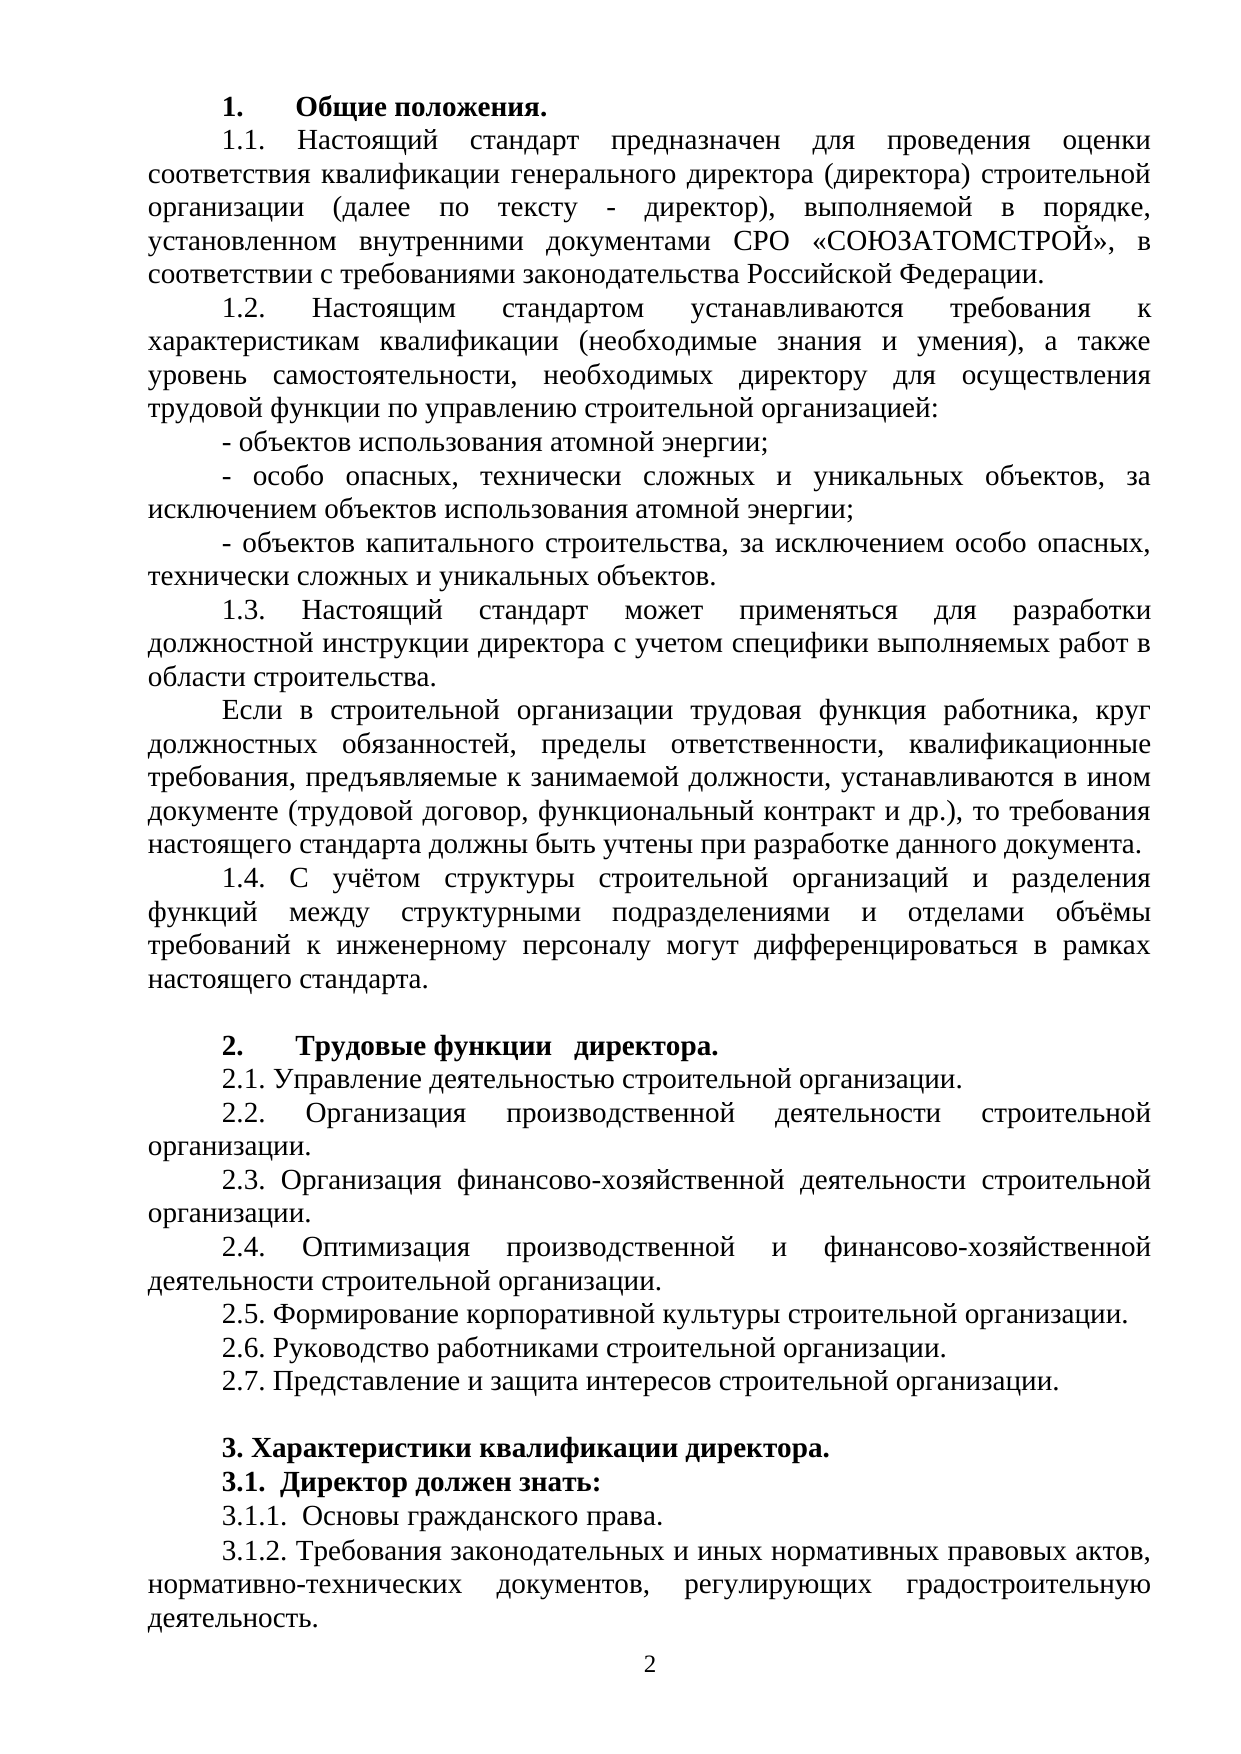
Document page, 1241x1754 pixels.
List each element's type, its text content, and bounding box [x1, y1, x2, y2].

text 2.7. Представление и защита интересов строительной организации. [148, 1363, 1152, 1397]
list Трудовые функции директора. [148, 1028, 1152, 1061]
text 2.3. Организация финансово-хозяйственной деятельности строительной организации. [148, 1162, 1152, 1229]
subtitle Общие положения. [148, 89, 1152, 122]
text Если в строительной организации трудовая функция работника, круг должностных обязанностей, пределы ответственности, квалификационные требования, предъявляемые к занимаемой должности, устанавливаются в ином документе (трудовой договор, функциональный контракт и др.), то требования настоящего стандарта должны быть учтены при разработке данного документа. [148, 692, 1152, 860]
text 2.6. Руководство работниками строительной организации. [148, 1330, 1152, 1363]
text - объектов капитального строительства, за исключением особо опасных, технически сложных и уникальных объектов. [148, 525, 1152, 592]
text - объектов использования атомной энергии; [148, 424, 1152, 458]
text 3. Характеристики квалификации директора. [148, 1430, 1152, 1464]
text 3.1.2. Требования законодательных и иных нормативных правовых актов, нормативно-технических документов, регулирующих градостроительную деятельность. [148, 1533, 1152, 1634]
text 3.1.1. Основы гражданского права. [148, 1497, 1152, 1533]
text 3.1. Директор должен знать: [148, 1464, 1152, 1497]
text 1.1. Настоящий стандарт предназначен для проведения оценки соответствия квалификации генерального директора (директора) строительной организации (далее по тексту - директор), выполняемой в порядке, установленном внутренними документами СРО «СОЮЗАТОМСТРОЙ», в соответствии с требованиями законодательства Российской Федерации. [148, 122, 1152, 290]
text 2.5. Формирование корпоративной культуры строительной организации. [148, 1296, 1152, 1330]
text 1.3. Настоящий стандарт может применяться для разработки должностной инструкции директора с учетом специфики выполняемых работ в области строительства. [148, 592, 1152, 692]
text 2.4. Оптимизация производственной и финансово-хозяйственной деятельности строительной организации. [148, 1229, 1152, 1296]
text 2.1. Управление деятельностью строительной организации. [148, 1061, 1152, 1095]
text 2.2. Организация производственной деятельности строительной организации. [148, 1095, 1152, 1162]
text 1.4. С учётом структуры строительной организаций и разделения функций между структурными подразделениями и отделами объёмы требований к инженерному персоналу могут дифференцироваться в рамках настоящего стандарта. [148, 860, 1152, 994]
text 1.2. Настоящим стандартом устанавливаются требования к характеристикам квалификации (необходимые знания и умения), а также уровень самостоятельности, необходимых директору для осуществления трудовой функции по управлению строительной организацией: [148, 290, 1152, 424]
text - особо опасных, технически сложных и уникальных объектов, за исключением объектов использования атомной энергии; [148, 458, 1152, 525]
